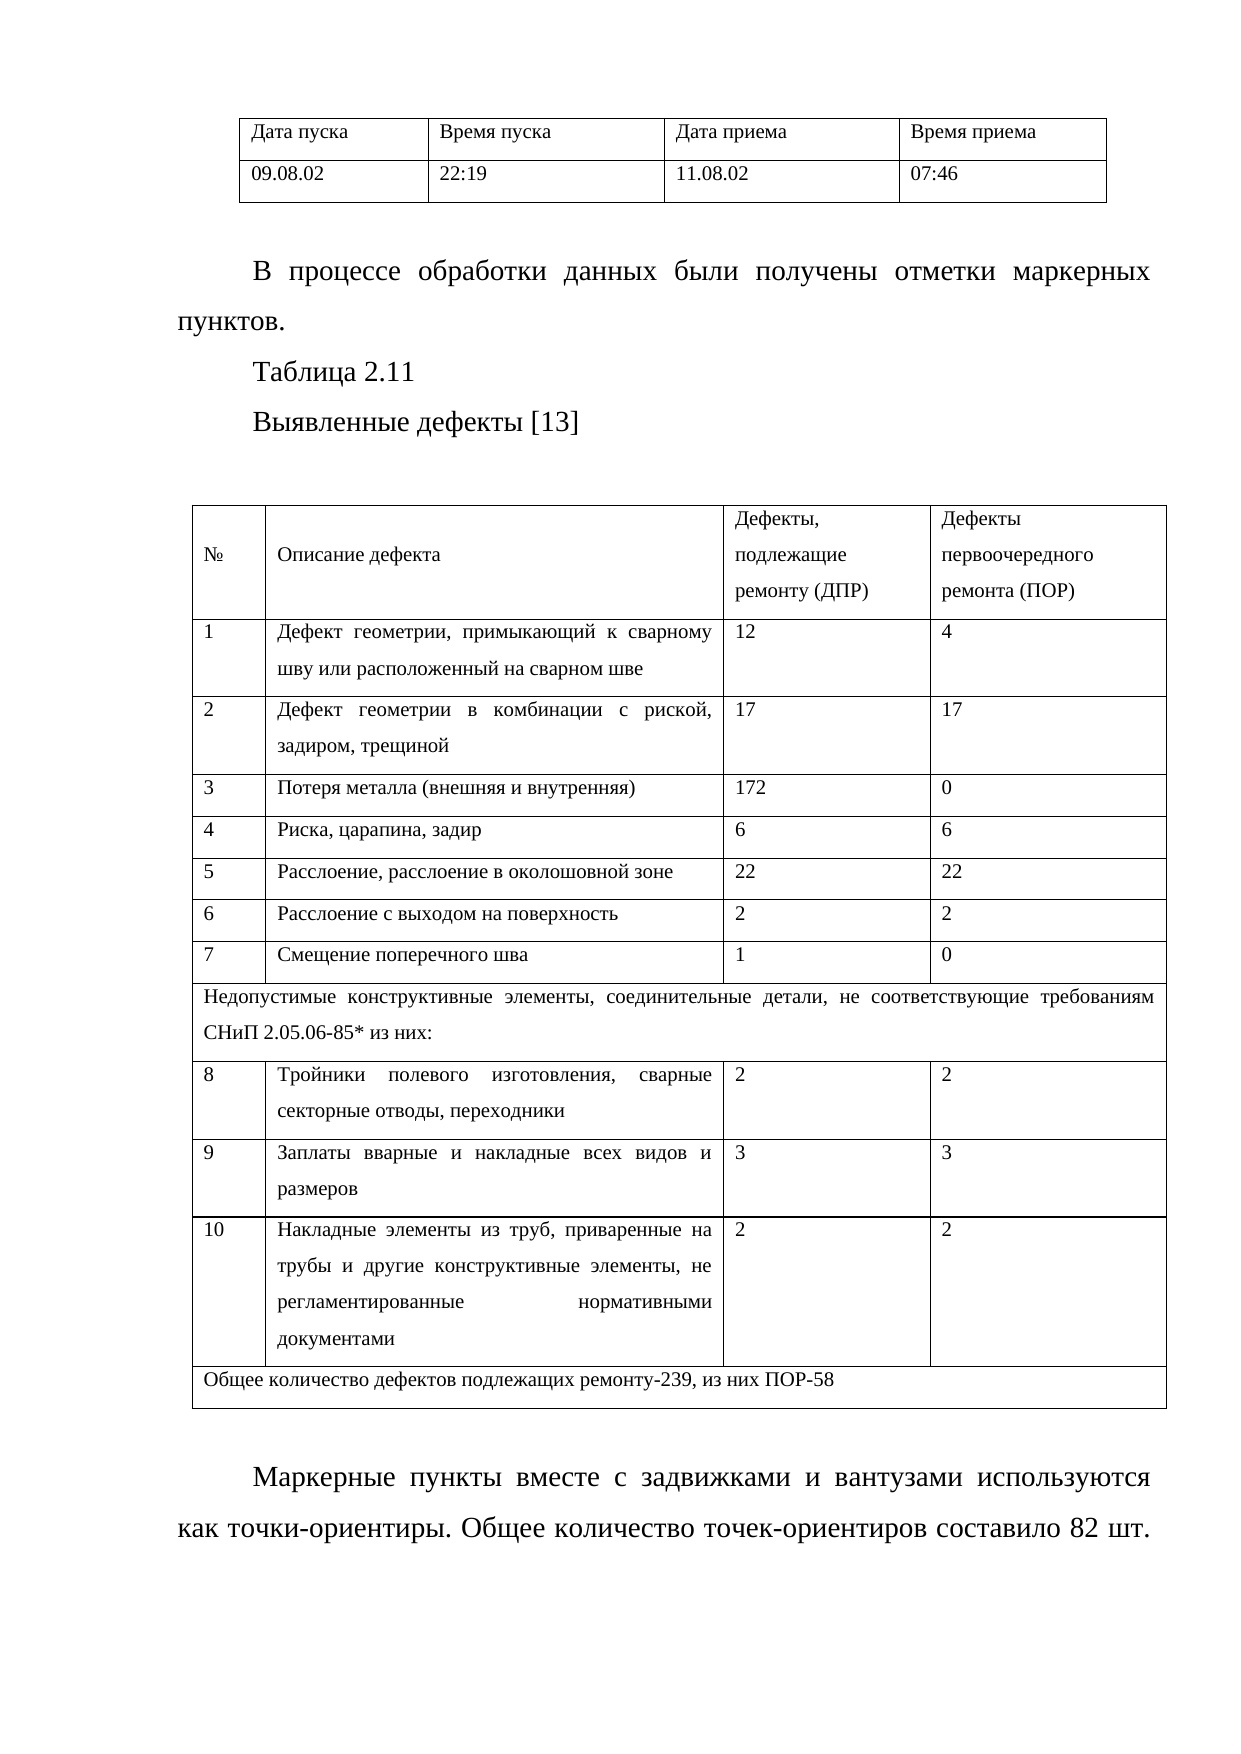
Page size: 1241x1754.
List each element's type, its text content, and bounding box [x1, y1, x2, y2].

table_cell Дефект геометрии, примыкающий к сварному шву или расположенный на сварном шве [266, 620, 723, 696]
table_cell 17 [724, 697, 930, 774]
table_cell 17 [931, 697, 1166, 774]
table_cell 6 [931, 817, 1166, 858]
table_cell Дефект геометрии в комбинации с риской, задиром, трещиной [266, 697, 723, 774]
table_cell 2 [724, 900, 930, 941]
table_cell 5 [193, 859, 265, 899]
table_header Дата приема [665, 119, 899, 160]
table_cell 09.08.02 [240, 161, 428, 202]
table_cell 2 [193, 697, 265, 774]
table_cell 07:46 [900, 161, 1106, 202]
table_cell Общее количество дефектов подлежащих ремонту-239, из них ПОР-58 [193, 1367, 1166, 1408]
table_cell 2 [931, 900, 1166, 941]
table_cell 2 [931, 1062, 1166, 1138]
table_cell Заплаты вварные и накладные всех видов и размеров [266, 1140, 723, 1216]
table_cell 3 [931, 1140, 1166, 1216]
table_cell Накладные элементы из труб, приваренные на трубы и другие конструктивные элементы, не регламентированные нормативными документами [266, 1218, 723, 1366]
table_cell 1 [724, 942, 930, 983]
table_cell 8 [193, 1062, 265, 1138]
table_cell Тройники полевого изготовления, сварные секторные отводы, переходники [266, 1062, 723, 1138]
table_cell Смещение поперечного шва [266, 942, 723, 983]
table_cell 0 [931, 775, 1166, 816]
table_cell 11.08.02 [665, 161, 899, 202]
table_cell 4 [931, 620, 1166, 696]
table_cell 12 [724, 620, 930, 696]
table_header Время пуска [429, 119, 664, 160]
table_cell 22:19 [429, 161, 664, 202]
table_cell Риска, царапина, задир [266, 817, 723, 858]
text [177, 1459, 1152, 1543]
table_cell 2 [724, 1218, 930, 1366]
table_header Дата пуска [240, 119, 428, 160]
table_cell 2 [724, 1062, 930, 1138]
text Выявленные дефекты [13] [177, 404, 1152, 437]
table_cell 9 [193, 1140, 265, 1216]
table_cell 22 [931, 859, 1166, 899]
text В процессе обработки данных были получены отметки маркерных пунктов. [177, 253, 1152, 337]
table_cell 0 [931, 942, 1166, 983]
table_header Время приема [900, 119, 1106, 160]
table_cell 3 [724, 1140, 930, 1216]
table_cell Потеря металла (внешняя и внутренняя) [266, 775, 723, 816]
table_header Дефекты, подлежащие ремонту (ДПР) [724, 506, 930, 618]
table_cell Недопустимые конструктивные элементы, соединительные детали, не соответствующие требованиям СНиП 2.05.06-85* из них: [193, 984, 1166, 1061]
table_cell 6 [724, 817, 930, 858]
table_cell 10 [193, 1218, 265, 1366]
table_cell 2 [931, 1218, 1166, 1366]
table_cell 22 [724, 859, 930, 899]
table_cell Расслоение, расслоение в околошовной зоне [266, 859, 723, 899]
table_cell 1 [193, 620, 265, 696]
text Таблица 2.11 [177, 354, 1152, 387]
table_header Дефекты первоочередного ремонта (ПОР) [931, 506, 1166, 618]
table_cell 4 [193, 817, 265, 858]
table_cell 3 [193, 775, 265, 816]
table_header Описание дефекта [266, 506, 723, 618]
table_cell Расслоение с выходом на поверхность [266, 900, 723, 941]
table_cell 7 [193, 942, 265, 983]
table_header № [193, 506, 265, 618]
table_cell 6 [193, 900, 265, 941]
table_cell 172 [724, 775, 930, 816]
